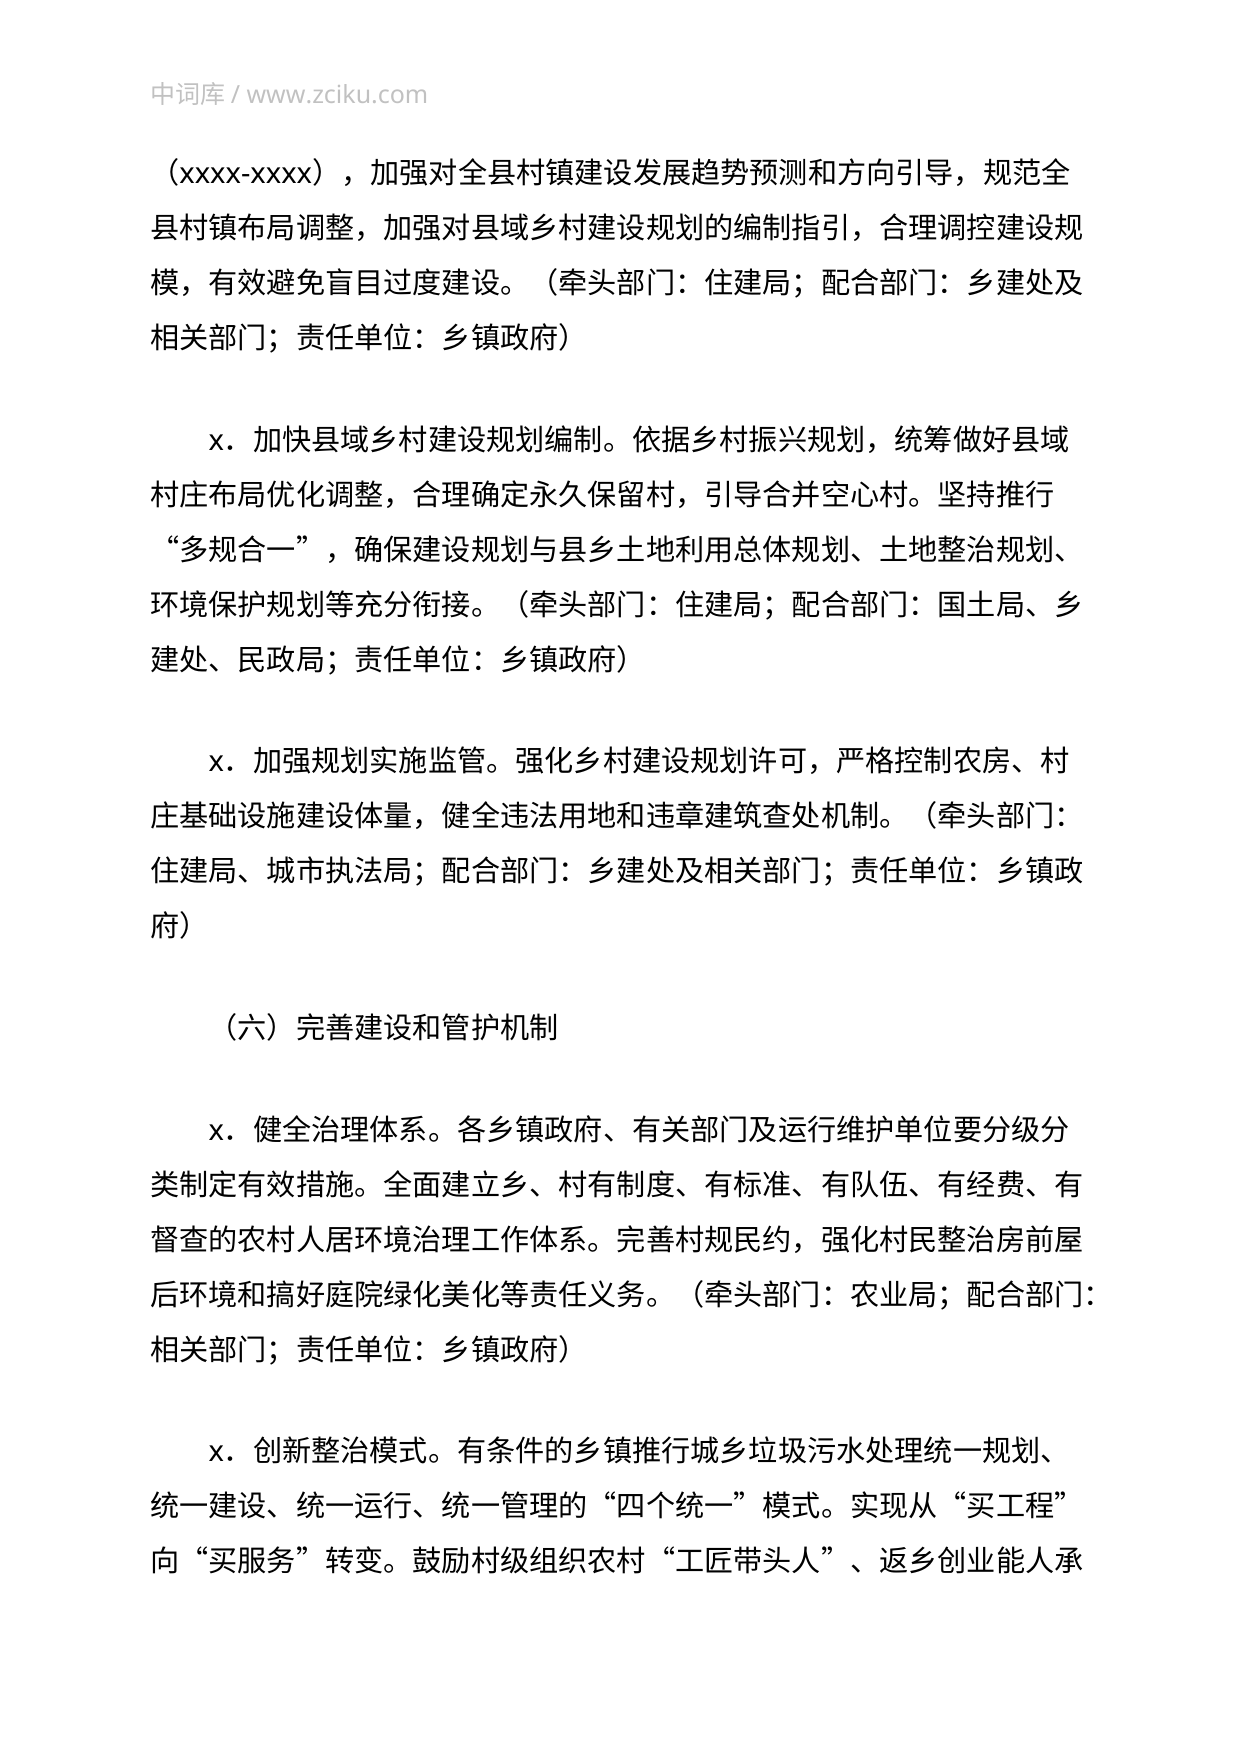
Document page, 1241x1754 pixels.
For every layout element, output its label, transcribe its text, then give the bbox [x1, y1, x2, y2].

text x．健全治理体系。各乡镇政府、有关部门及运行维护单位要分级分类制定有效措施。全面建立乡、村有制度、有标准、有队伍、有经费、有督查的农村人居环境治理工作体系。完善村规民约，强化村民整治房前屋后环境和搞好庭院绿化美化等责任义务。（牵头部门：农业局；配合部门：相关部门；责任单位：乡镇政府） [150, 1106, 1090, 1368]
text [150, 1428, 1090, 1580]
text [150, 150, 1090, 357]
text （六）完善建设和管护机制 [150, 1004, 1090, 1047]
text x．加快县域乡村建设规划编制。依据乡村振兴规划，统筹做好县域村庄布局优化调整，合理确定永久保留村，引导合并空心村。坚持推行“多规合一”，确保建设规划与县乡土地利用总体规划、土地整治规划、环境保护规划等充分衔接。（牵头部门：住建局；配合部门：国土局、乡建处、民政局；责任单位：乡镇政府） [150, 417, 1090, 678]
text x．加强规划实施监管。强化乡村建设规划许可，严格控制农房、村庄基础设施建设体量，健全违法用地和违章建筑查处机制。（牵头部门：住建局、城市执法局；配合部门：乡建处及相关部门；责任单位：乡镇政府） [150, 738, 1090, 945]
